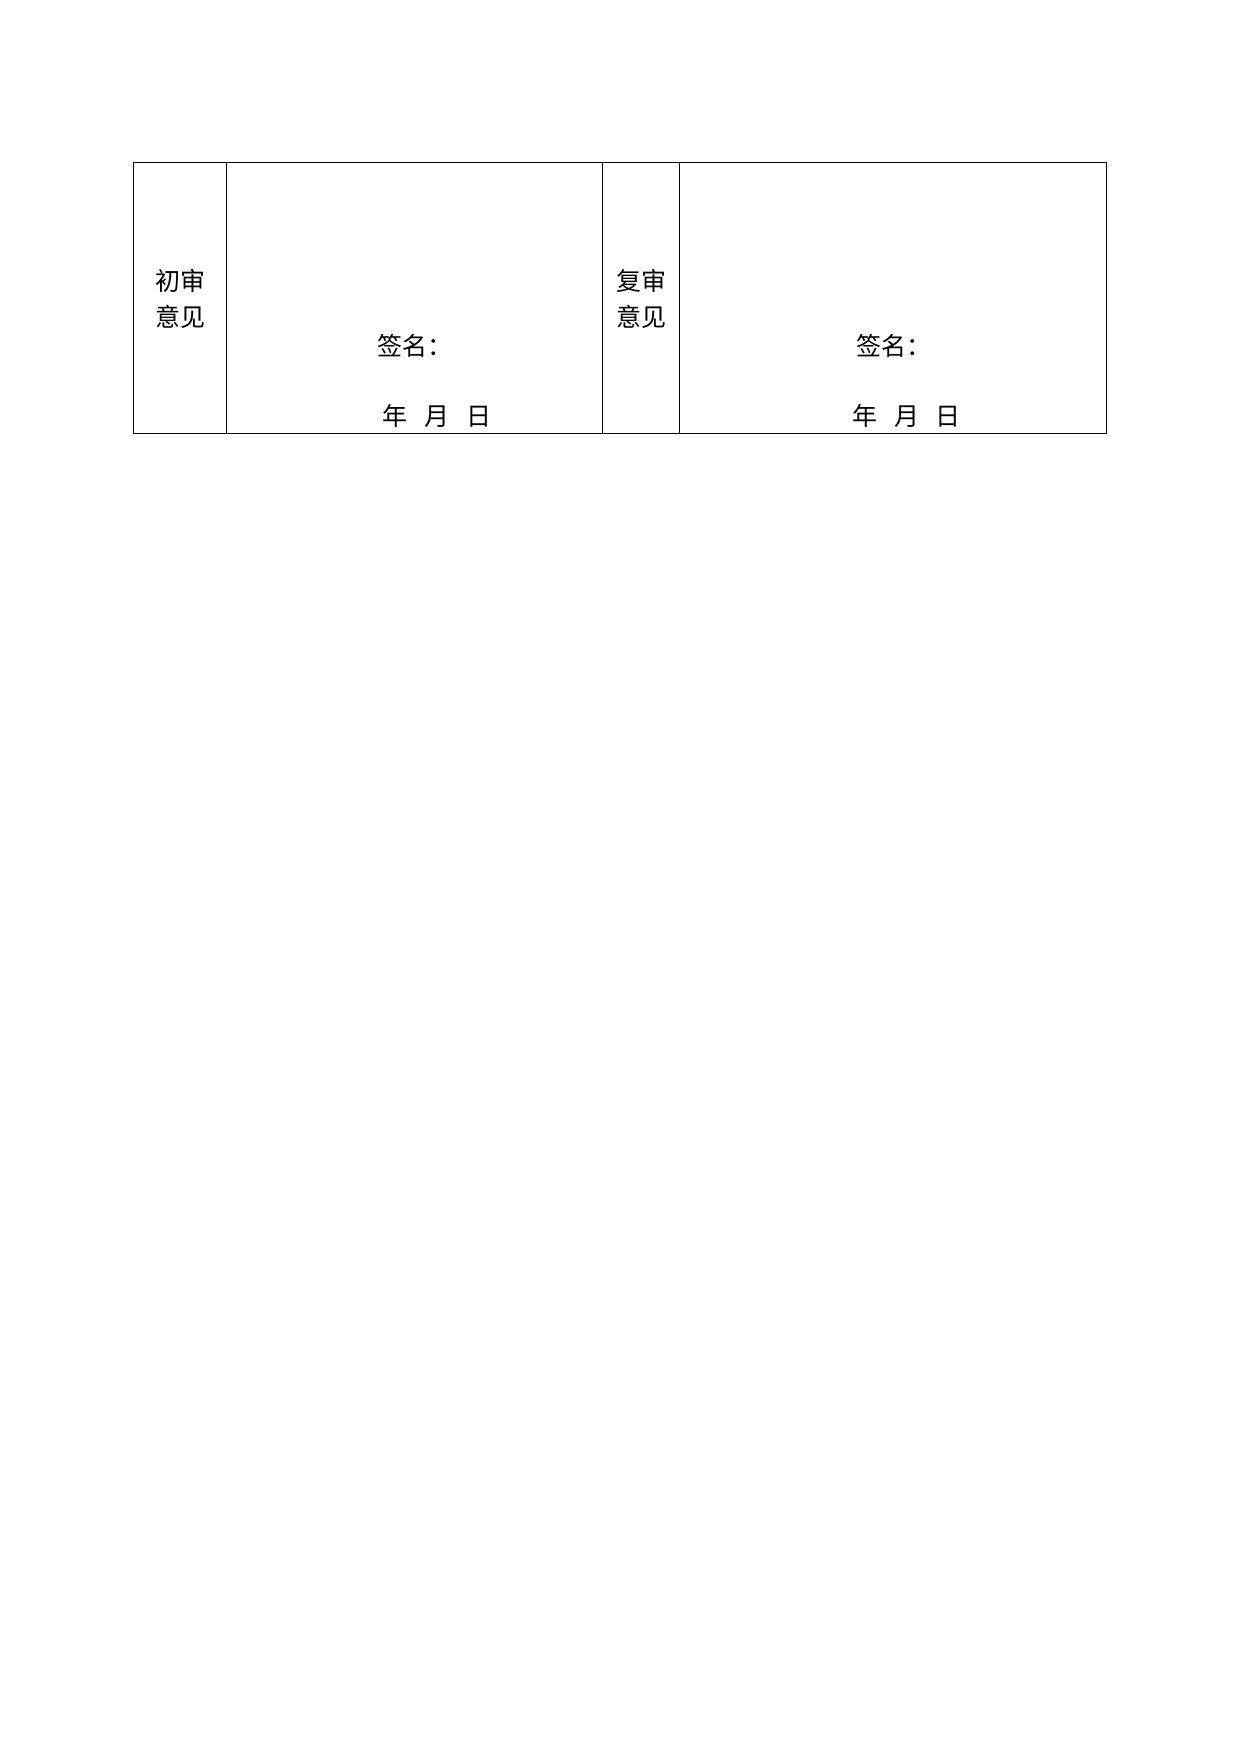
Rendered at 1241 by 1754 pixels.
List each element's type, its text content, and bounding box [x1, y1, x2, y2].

table_cell 初审 意见 [134, 163, 226, 432]
table_cell 复审 意见 [603, 163, 679, 432]
table_cell 签名： 年 月 日 [680, 163, 1106, 432]
table_cell 签名： 年 月 日 [227, 163, 602, 432]
